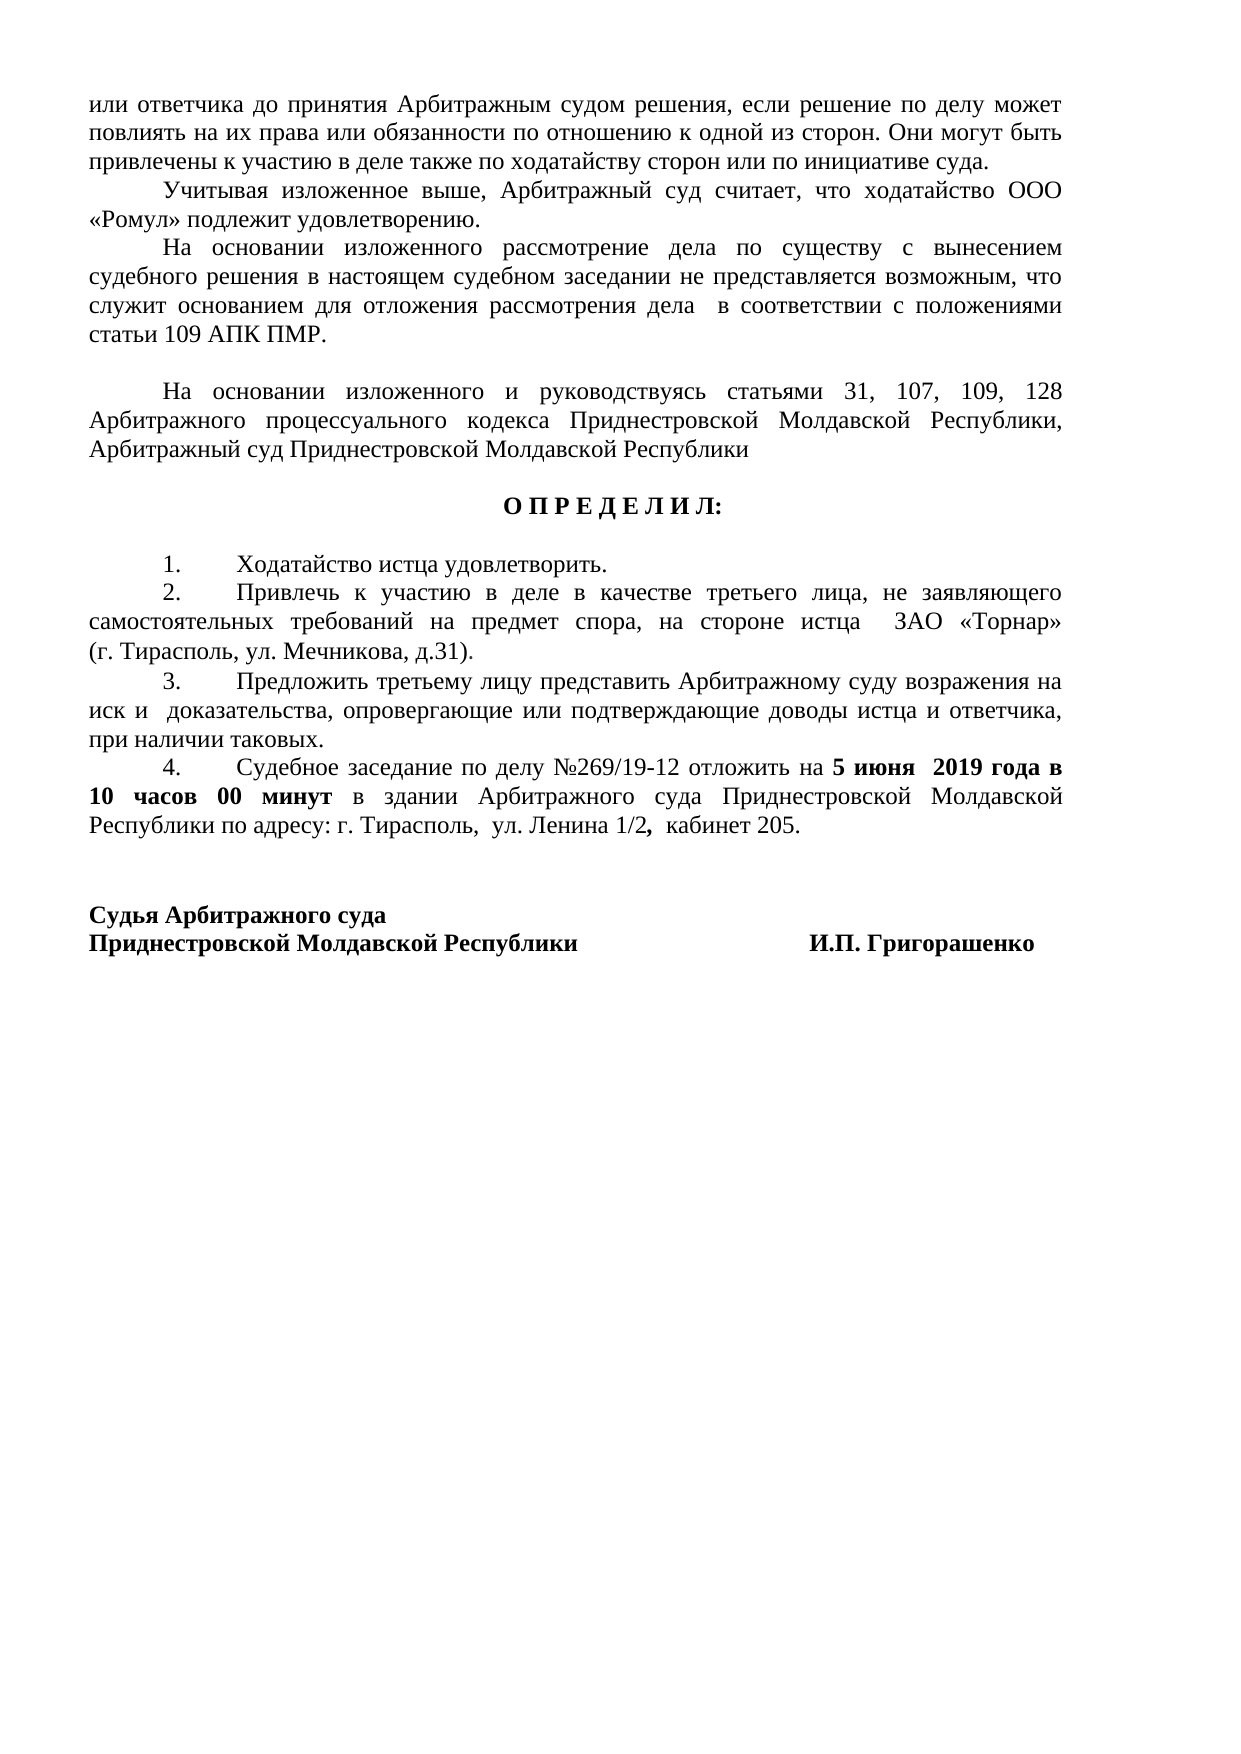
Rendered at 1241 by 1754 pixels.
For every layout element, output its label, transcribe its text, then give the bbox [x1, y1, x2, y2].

list Привлечь к участию в деле в качестве третьего лица, не заявляющего самостоятельных требований на предмет спора, на стороне истца ЗАО «Торнар» (г. Тирасполь, ул. Мечникова, д.31). [89, 577, 1063, 666]
text На основании изложенного рассмотрение дела по существу с вынесением судебного решения в настоящем судебном заседании не представляется возможным, что служит основанием для отложения рассмотрения дела в соответствии с положениями статьи 109 АПК ПМР. [89, 232, 1063, 347]
text На основании изложенного и руководствуясь статьями 31, 107, 109, 128 Арбитражного процессуального кодекса Приднестровской Молдавской Республики, Арбитражный суд Приднестровской Молдавской Республики [89, 376, 1063, 462]
text Учитывая изложенное выше, Арбитражный суд считает, что ходатайство ООО «Ромул» подлежит удовлетворению. [89, 175, 1063, 232]
list Предложить третьему лицу представить Арбитражному суду возражения на иск и доказательства, опровергающие или подтверждающие доводы истца и ответчика, при наличии таковых. [89, 666, 1063, 752]
list Ходатайство истца удовлетворить. [89, 549, 1063, 577]
text Приднестровской Молдавской Республики И.П. Григорашенко [89, 928, 1063, 957]
text О П Р Е Д Е Л И Л: [89, 491, 1063, 520]
list Судебное заседание по делу №269/19-12 отложить на 5 июня 2019 года в 10 часов 00 минут в здании Арбитражного суда Приднестровской Молдавской Республики по адресу: г. Тирасполь, ул. Ленина 1/2, кабинет 205. [89, 752, 1063, 839]
text Судья Арбитражного суда [89, 900, 1063, 928]
